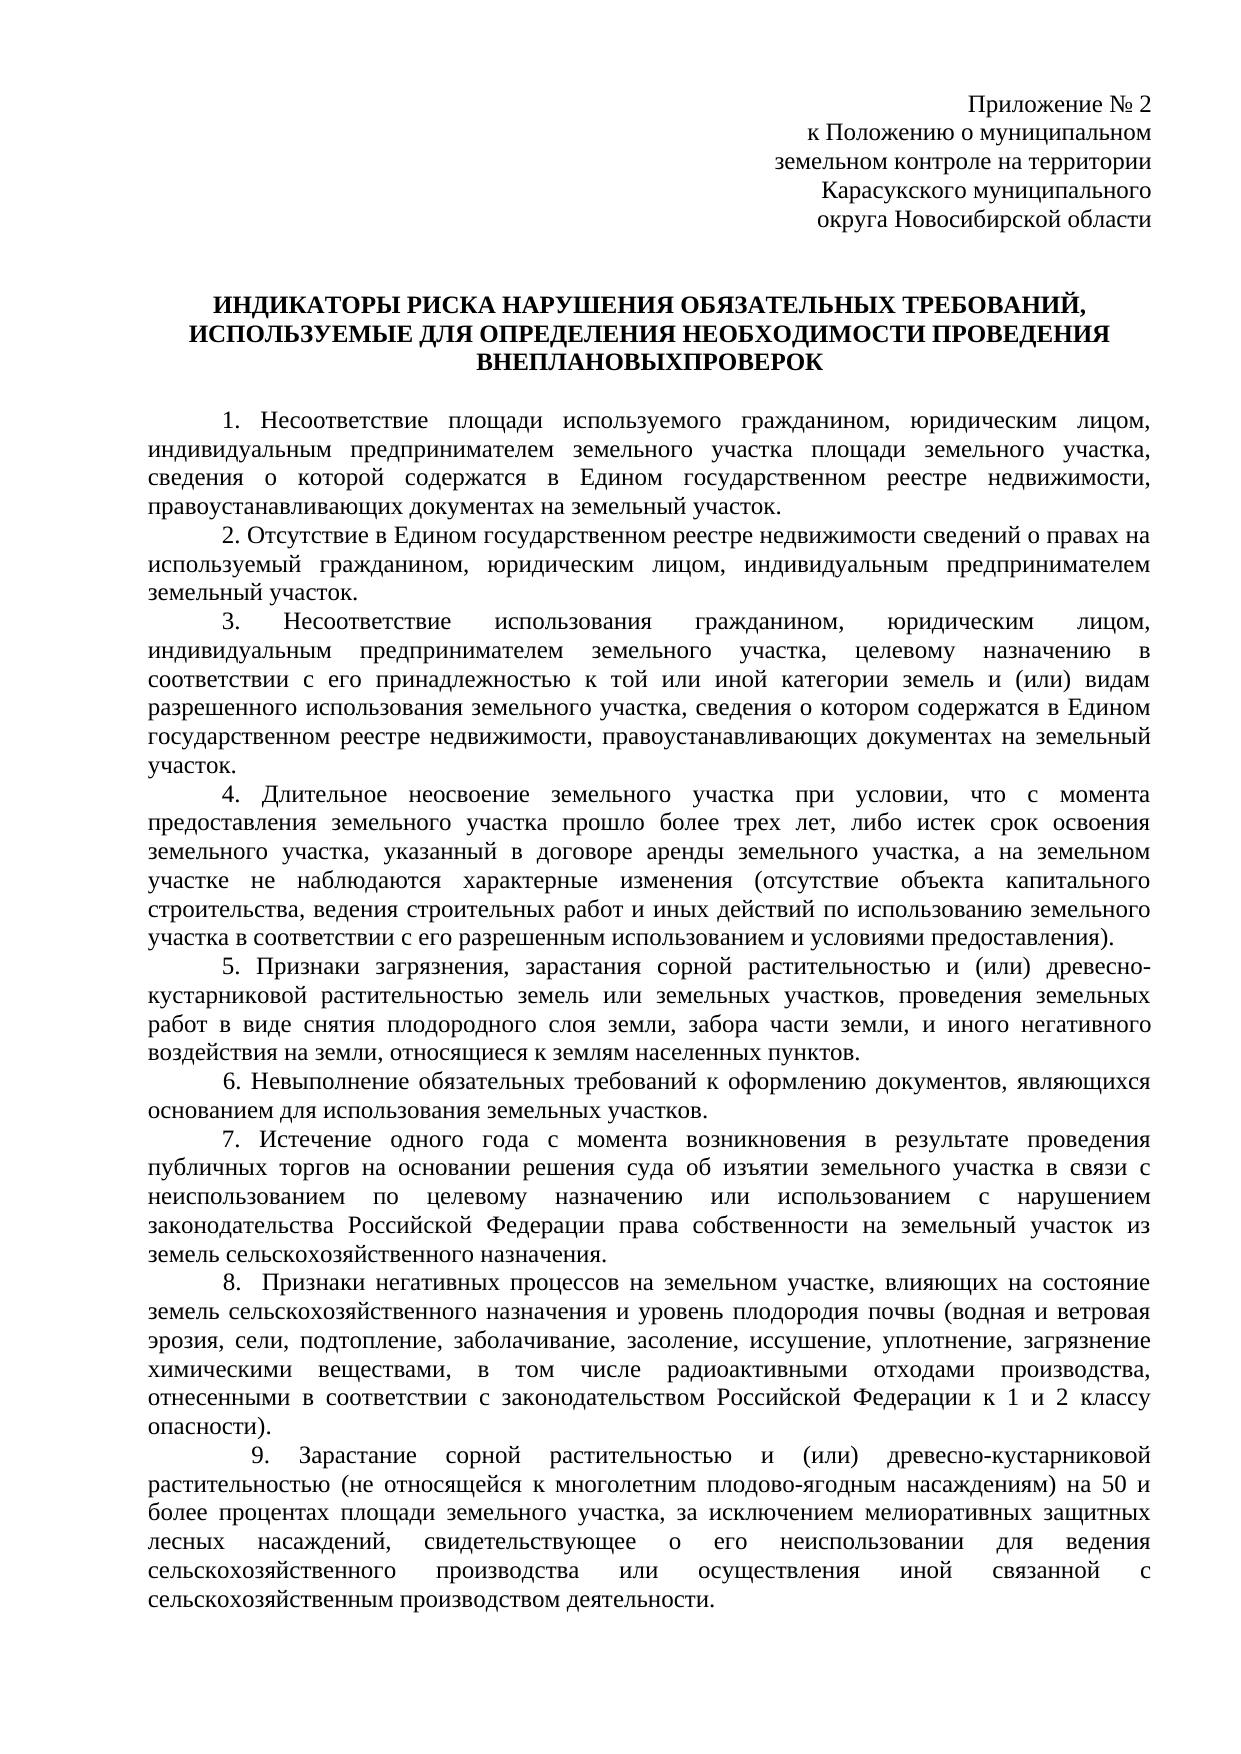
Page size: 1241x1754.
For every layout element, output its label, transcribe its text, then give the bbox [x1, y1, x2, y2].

title ИНДИКАТОРЫ РИСКА НАРУШЕНИЯ ОБЯЗАТЕЛЬНЫХ ТРЕБОВАНИЙ, ИСПОЛЬЗУЕМЫЕ ДЛЯ ОПРЕДЕЛЕНИЯ НЕОБХОДИМОСТИ ПРОВЕДЕНИЯ ВНЕПЛАНОВЫХПРОВЕРОК [148, 290, 1152, 376]
text 1. Несоответствие площади используемого гражданином, юридическим лицом, индивидуальным предпринимателем земельного участка площади земельного участка, сведения о которой содержатся в Едином государственном реестре недвижимости, правоустанавливающих документах на земельный участок. [148, 405, 1152, 520]
text 5. Признаки загрязнения, зарастания сорной растительностью и (или) древесно-кустарниковой растительностью земель или земельных участков, проведения земельных работ в виде снятия плодородного слоя земли, забора части земли, и иного негативного воздействия на земли, относящиеся к землям населенных пунктов. [148, 951, 1152, 1066]
text 7. Истечение одного года с момента возникновения в результате проведения публичных торгов на основании решения суда об изъятии земельного участка в связи с неиспользованием по целевому назначению или использованием с нарушением законодательства Российской Федерации права собственности на земельный участок из земель сельскохозяйственного назначения. [148, 1124, 1152, 1267]
text к Положению о муниципальном [148, 117, 1152, 146]
text 2. Отсутствие в Едином государственном реестре недвижимости сведений о правах на используемый гражданином, юридическим лицом, индивидуальным предпринимателем земельный участок. [148, 520, 1152, 606]
text земельном контроле на территории [148, 146, 1152, 175]
text 4. Длительное неосвоение земельного участка при условии, что с момента предоставления земельного участка прошло более трех лет, либо истек срок освоения земельного участка, указанный в договоре аренды земельного участка, а на земельном участке не наблюдаются характерные изменения (отсутствие объекта капитального строительства, ведения строительных работ и иных действий по использованию земельного участка в соответствии с его разрешенным использованием и условиями предоставления). [148, 779, 1152, 951]
text 3. Несоответствие использования гражданином, юридическим лицом, индивидуальным предпринимателем земельного участка, целевому назначению в соответствии с его принадлежностью к той или иной категории земель и (или) видам разрешенного использования земельного участка, сведения о котором содержатся в Едином государственном реестре недвижимости, правоустанавливающих документах на земельный участок. [148, 606, 1152, 779]
text округа Новосибирской области [148, 204, 1152, 232]
text Приложение № 2 [148, 89, 1152, 117]
text Карасукского муниципального [148, 175, 1152, 204]
text 9. Зарастание сорной растительностью и (или) древесно-кустарниковой растительностью (не относящейся к многолетним плодово-ягодным насаждениям) на 50 и более процентах площади земельного участка, за исключением мелиоративных защитных лесных насаждений, свидетельствующее о его неиспользовании для ведения сельскохозяйственного производства или осуществления иной связанной с сельскохозяйственным производством деятельности. [148, 1440, 1152, 1612]
text 8. Признаки негативных процессов на земельном участке, влияющих на состояние земель сельскохозяйственного назначения и уровень плодородия почвы (водная и ветровая эрозия, сели, подтопление, заболачивание, засоление, иссушение, уплотнение, загрязнение химическими веществами, в том числе радиоактивными отходами производства, отнесенными в соответствии с законодательством Российской Федерации к 1 и 2 классу опасности). [148, 1267, 1152, 1440]
text 6. Невыполнение обязательных требований к оформлению документов, являющихся основанием для использования земельных участков. [148, 1066, 1152, 1124]
